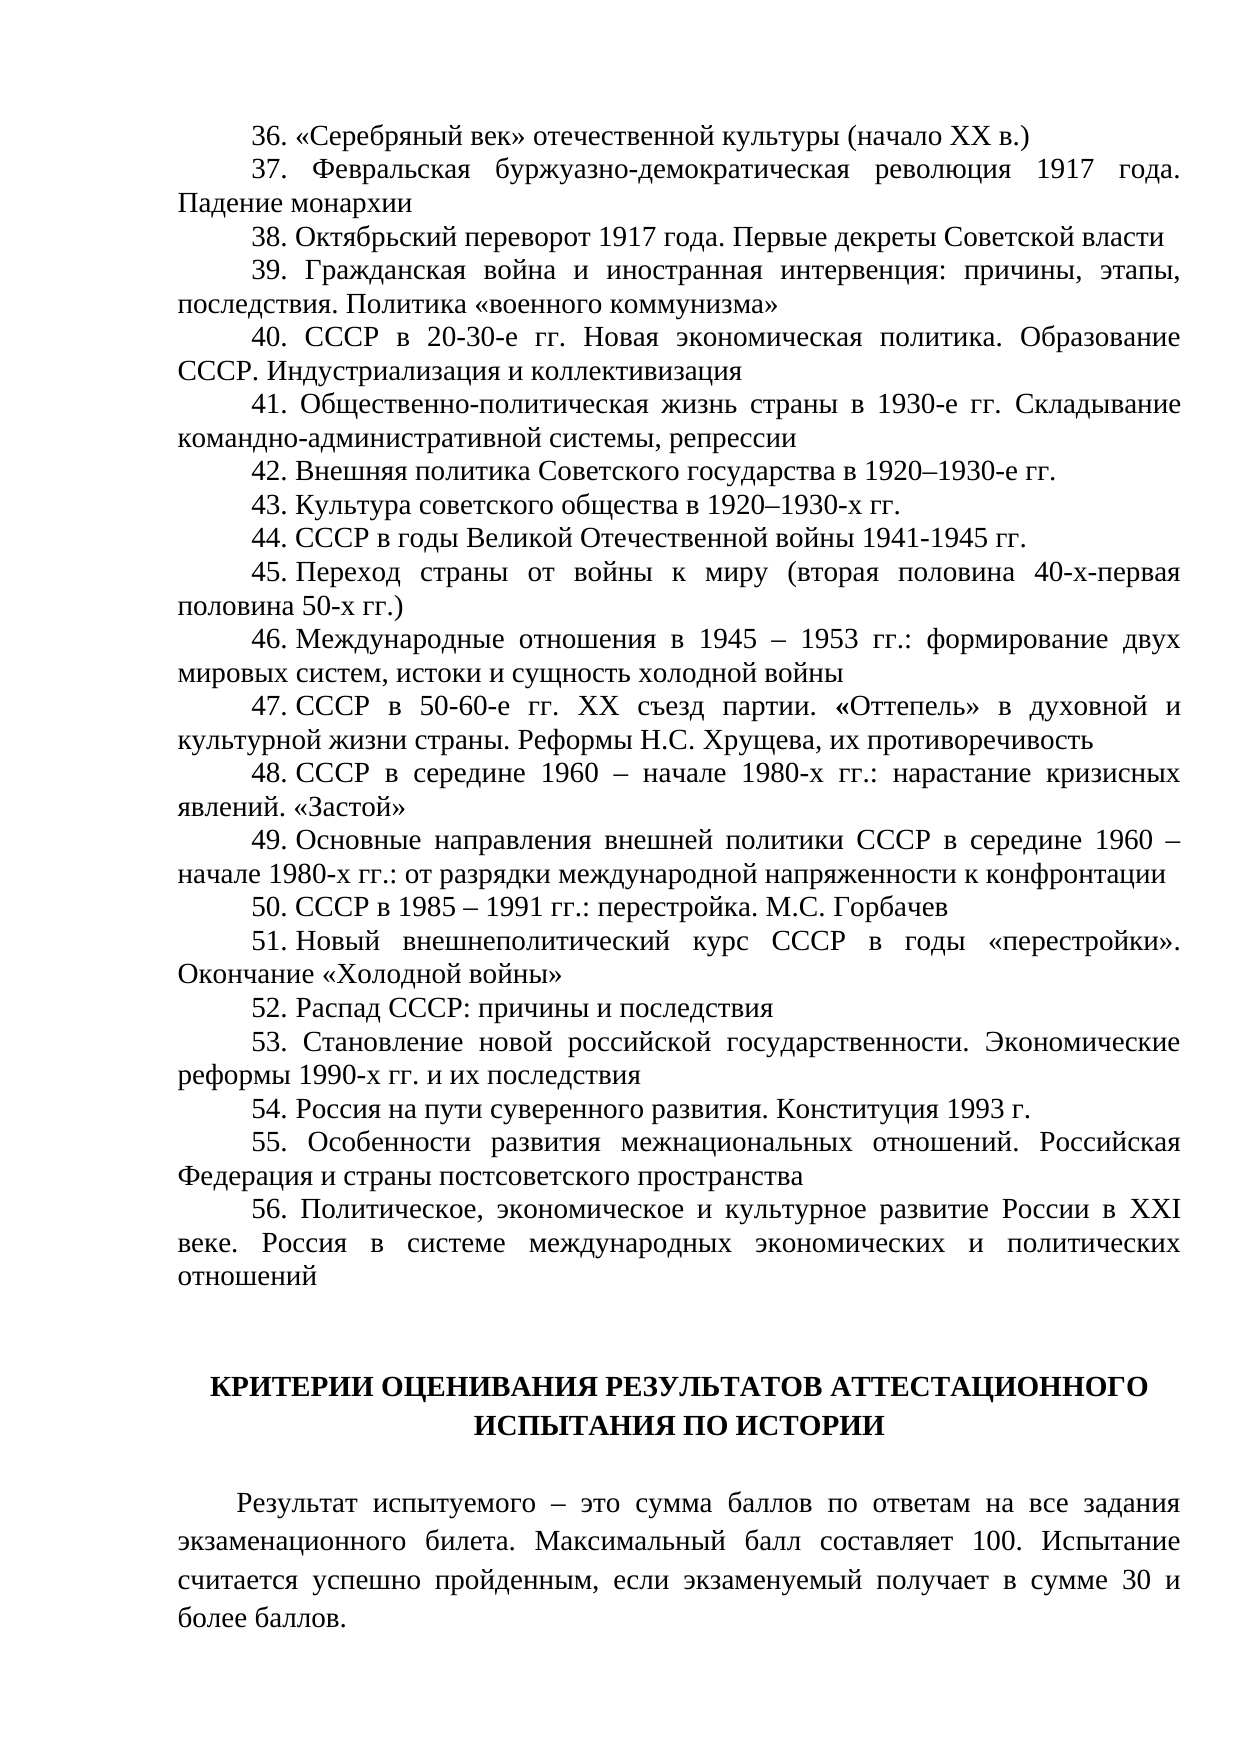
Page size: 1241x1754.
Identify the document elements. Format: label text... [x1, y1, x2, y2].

text 41. Общественно-политическая жизнь страны в 1930-е гг. Складывание командно-административной системы, репрессии [177, 386, 1181, 453]
text 38. Октябрьский переворот 1917 года. Первые декреты Советской власти [177, 219, 1181, 252]
text 53. Становление новой российской государственности. Экономические реформы 1990-х гг. и их последствия [177, 1024, 1181, 1091]
text 42. Внешняя политика Советского государства в 1920–1930-е гг. [177, 453, 1181, 487]
text 48. СССР в середине 1960 – начале 1980-х гг.: нарастание кризисных явлений. «Застой» [177, 755, 1181, 822]
text 45. Переход страны от войны к миру (вторая половина 40-х-первая половина 50-х гг.) [177, 554, 1181, 621]
text КРИТЕРИИ ОЦЕНИВАНИЯ РЕЗУЛЬТАТОВ АТТЕСТАЦИОННОГО ИСПЫТАНИЯ ПО ИСТОРИИ [177, 1369, 1181, 1441]
text 56. Политическое, экономическое и культурное развитие России в XXI веке. Россия в системе международных экономических и политических отношений [177, 1191, 1181, 1292]
text 43. Культура советского общества в 1920–1930-х гг. [177, 487, 1181, 521]
text 40. СССР в 20-30-е гг. Новая экономическая политика. Образование СССР. Индустриализация и коллективизация [177, 319, 1181, 386]
text 39. Гражданская война и иностранная интервенция: причины, этапы, последствия. Политика «военного коммунизма» [177, 252, 1181, 319]
text 46. Международные отношения в 1945 – 1953 гг.: формирование двух мировых систем, истоки и сущность холодной войны [177, 621, 1181, 688]
text 55. Особенности развития межнациональных отношений. Российская Федерация и страны постсоветского пространства [177, 1124, 1181, 1191]
text 52. Распад СССР: причины и последствия [177, 990, 1181, 1024]
text 51. Новый внешнеполитический курс СССР в годы «перестройки». Окончание «Холодной войны» [177, 923, 1181, 990]
text 44. СССР в годы Великой Отечественной войны 1941-1945 гг. [177, 521, 1181, 554]
text Результат испытуемого – это сумма баллов по ответам на все задания экзаменационного билета. Максимальный балл составляет 100. Испытание считается успешно пройденным, если экзаменуемый получает в сумме 30 и более баллов. [177, 1485, 1181, 1634]
text 37. Февральская буржуазно-демократическая революция 1917 года. Падение монархии [177, 152, 1181, 219]
text 49. Основные направления внешней политики СССР в середине 1960 – начале 1980-х гг.: от разрядки международной напряженности к конфронтации [177, 822, 1181, 889]
text 36. «Серебряный век» отечественной культуры (начало ХХ в.) [177, 118, 1181, 152]
text 50. СССР в 1985 – 1991 гг.: перестройка. М.С. Горбачев [177, 889, 1181, 923]
text 54. Россия на пути суверенного развития. Конституция 1993 г. [177, 1091, 1181, 1124]
text 47. СССР в 50-60-е гг. XX съезд партии. «Оттепель» в духовной и культурной жизни страны. Реформы Н.С. Хрущева, их противоречивость [177, 688, 1181, 755]
